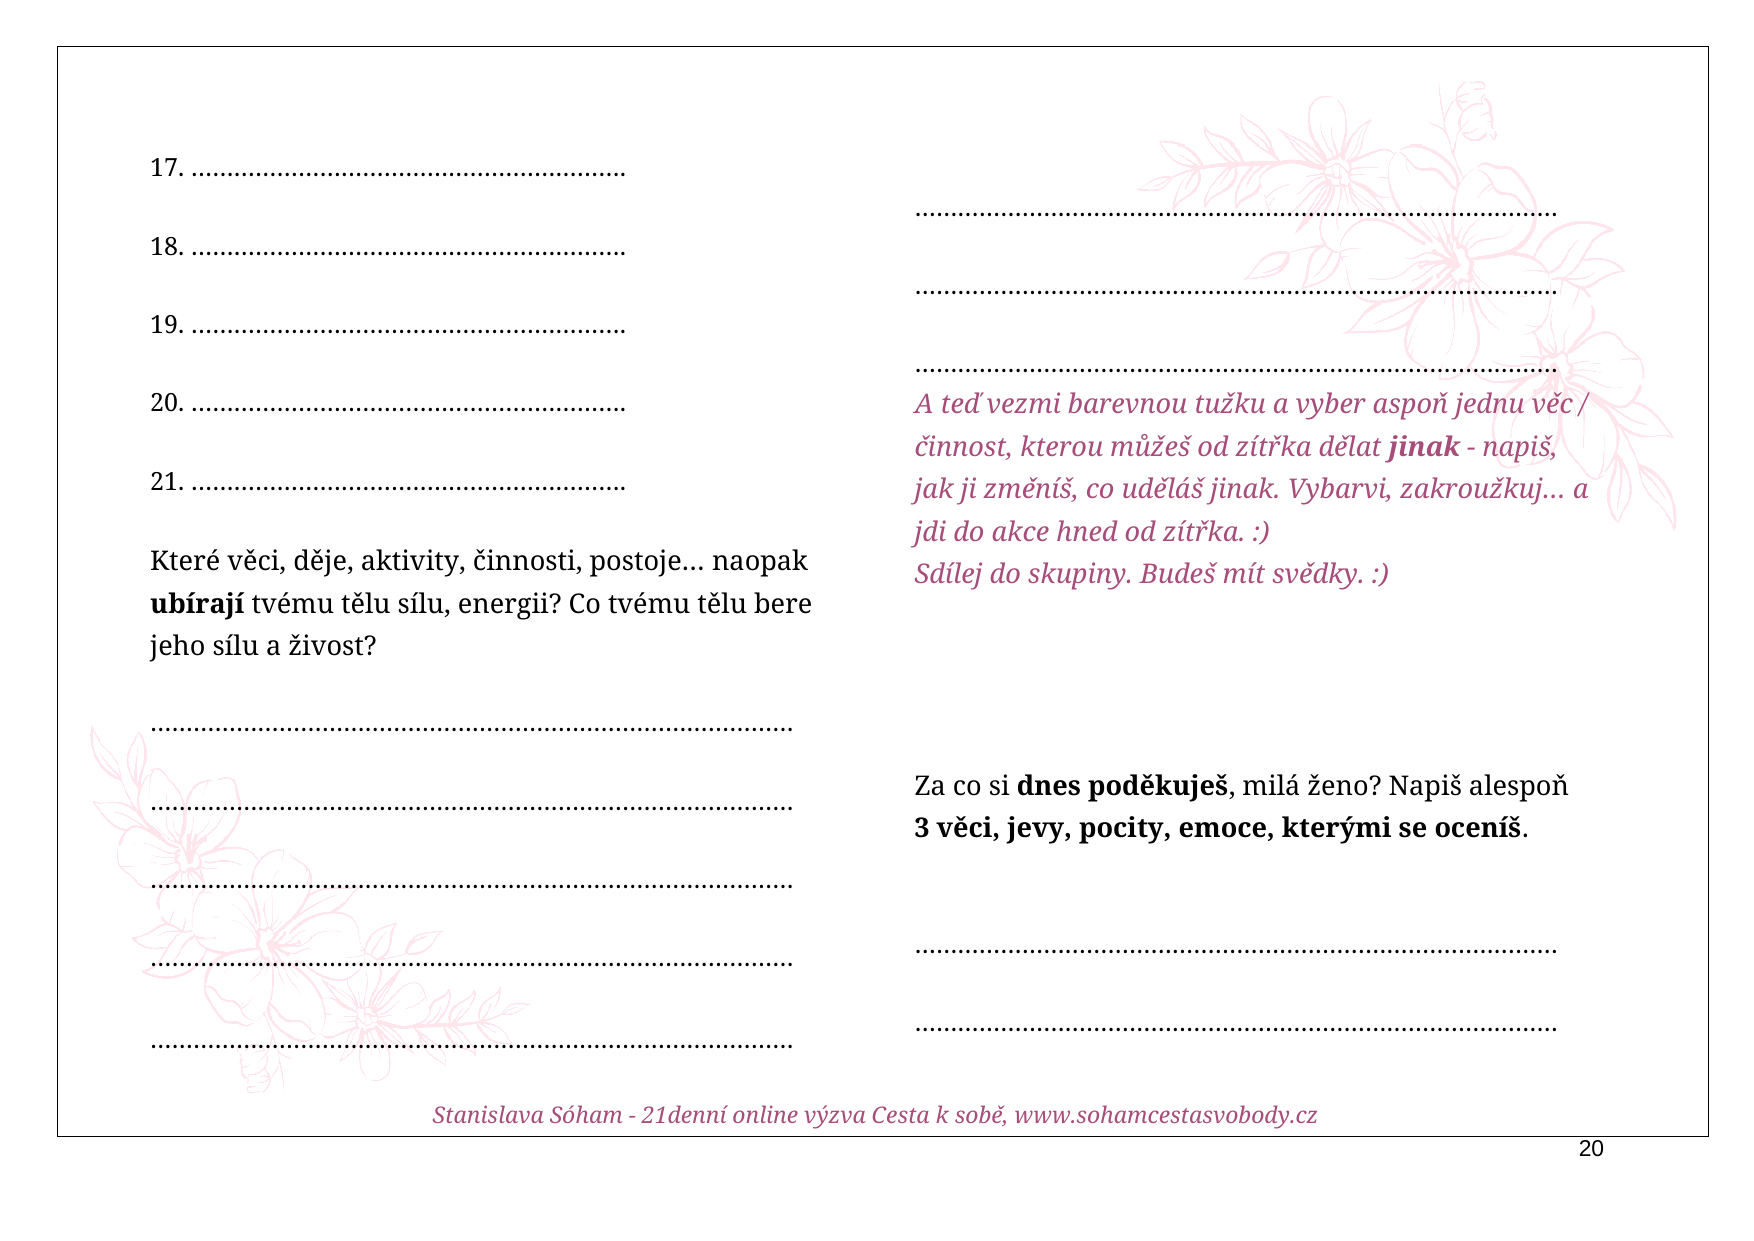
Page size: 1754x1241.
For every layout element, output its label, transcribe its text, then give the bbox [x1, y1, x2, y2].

text 19. ……………………………………………………. [150, 307, 839, 341]
text ……………………………………………………………………………… [914, 1005, 1604, 1039]
text A teď vezmi barevnou tužku a vyber aspoň jednu věc / činnost, kterou můžeš od zítřka dělat jinak - napiš, jak ji změníš, co uděláš jinak. Vybarvi, zakroužkuj… a jdi do akce hned od zítřka. :) [914, 385, 1604, 549]
text ……………………………………………………………………………… [914, 926, 1604, 960]
text 3 věci, jevy, pocity, emoce, kterými se oceníš. [914, 809, 1604, 846]
text Sdílej do skupiny. Budeš mít svědky. :) [914, 554, 1604, 591]
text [150, 1021, 839, 1055]
text ……………………………………………………………………………… [914, 267, 1604, 302]
text Které věci, děje, aktivity, činnosti, postoje… naopak ubírají tvému tělu sílu, energii? Co tvému tělu bere jeho sílu a živost? [150, 542, 839, 663]
text 20. ……………………………………………………. [150, 385, 839, 419]
text ……………………………………………………………………………… [150, 940, 839, 974]
text Za co si dnes poděkuješ, milá ženo? Napiš alespoň [914, 767, 1604, 803]
text ……………………………………………………………………………… [914, 346, 1604, 380]
text ……………………………………………………………………………… [150, 705, 839, 739]
text 21. ……………………………………………………. [150, 463, 839, 497]
text 17. ……………………………………………………. [150, 150, 839, 184]
text 18. ……………………………………………………. [150, 228, 839, 262]
text ……………………………………………………………………………… [150, 861, 839, 896]
text ……………………………………………………………………………… [914, 189, 1604, 223]
text ……………………………………………………………………………… [150, 783, 839, 817]
